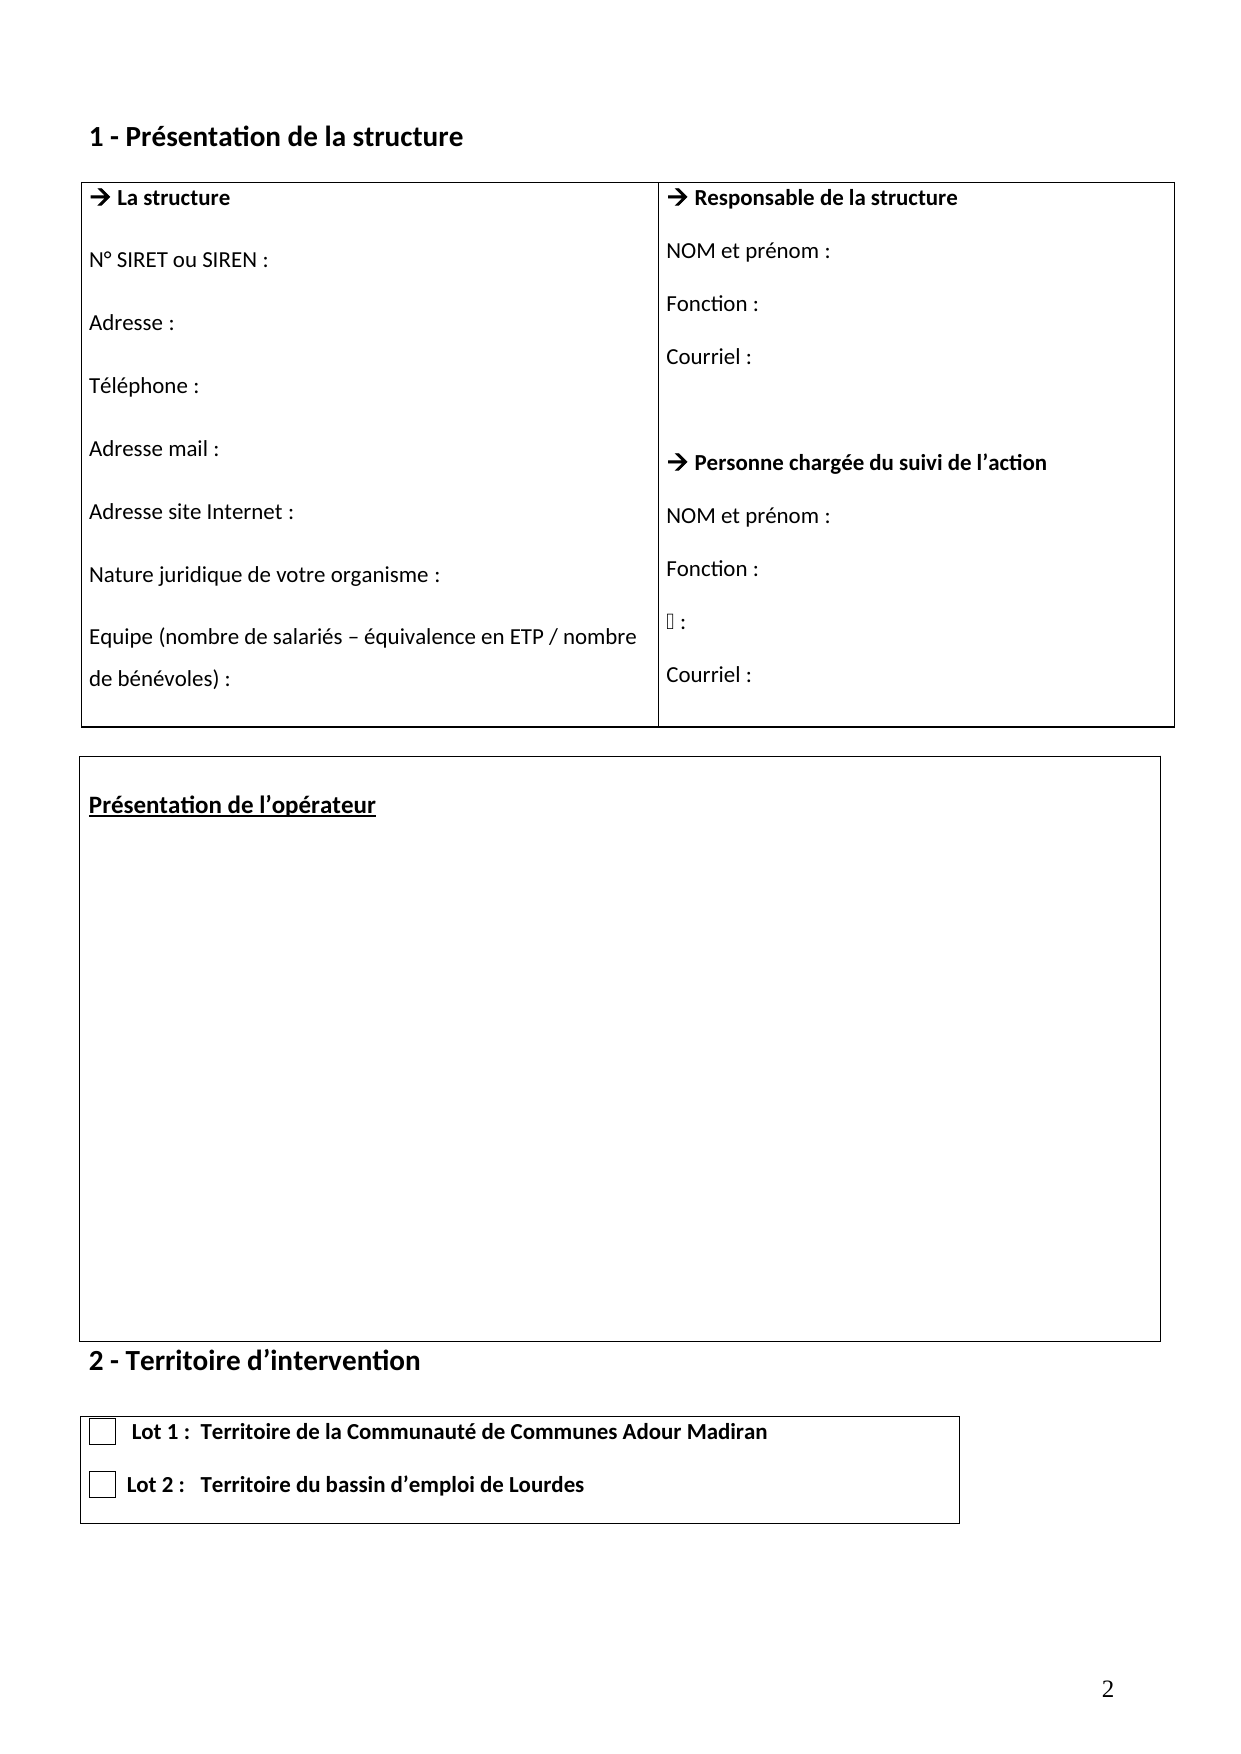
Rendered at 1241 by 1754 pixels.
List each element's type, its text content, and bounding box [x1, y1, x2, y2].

table_header La structure N° SIRET ou SIREN : Adresse : Téléphone : Adresse mail : Adresse site Internet : Nature juridique de votre organisme : Equipe (nombre de salariés – équivalence en ETP / nombre de bénévoles) : [82, 183, 658, 726]
table_header Responsable de la structure NOM et prénom : Fonction : Courriel : Personne chargée du suivi de l’action NOM et prénom : Fonction : : Courriel : [659, 183, 1174, 726]
table_header Lot 1 : Territoire de la Communauté de Communes Adour Madiran Lot 2 : Territoire du bassin d’emploi de Lourdes [81, 1417, 959, 1523]
text Présentation de l’opérateur [89, 789, 1152, 820]
text 1 - Présentation de la structure [89, 118, 1152, 154]
text 2 - Territoire d’intervention [89, 1342, 1152, 1377]
